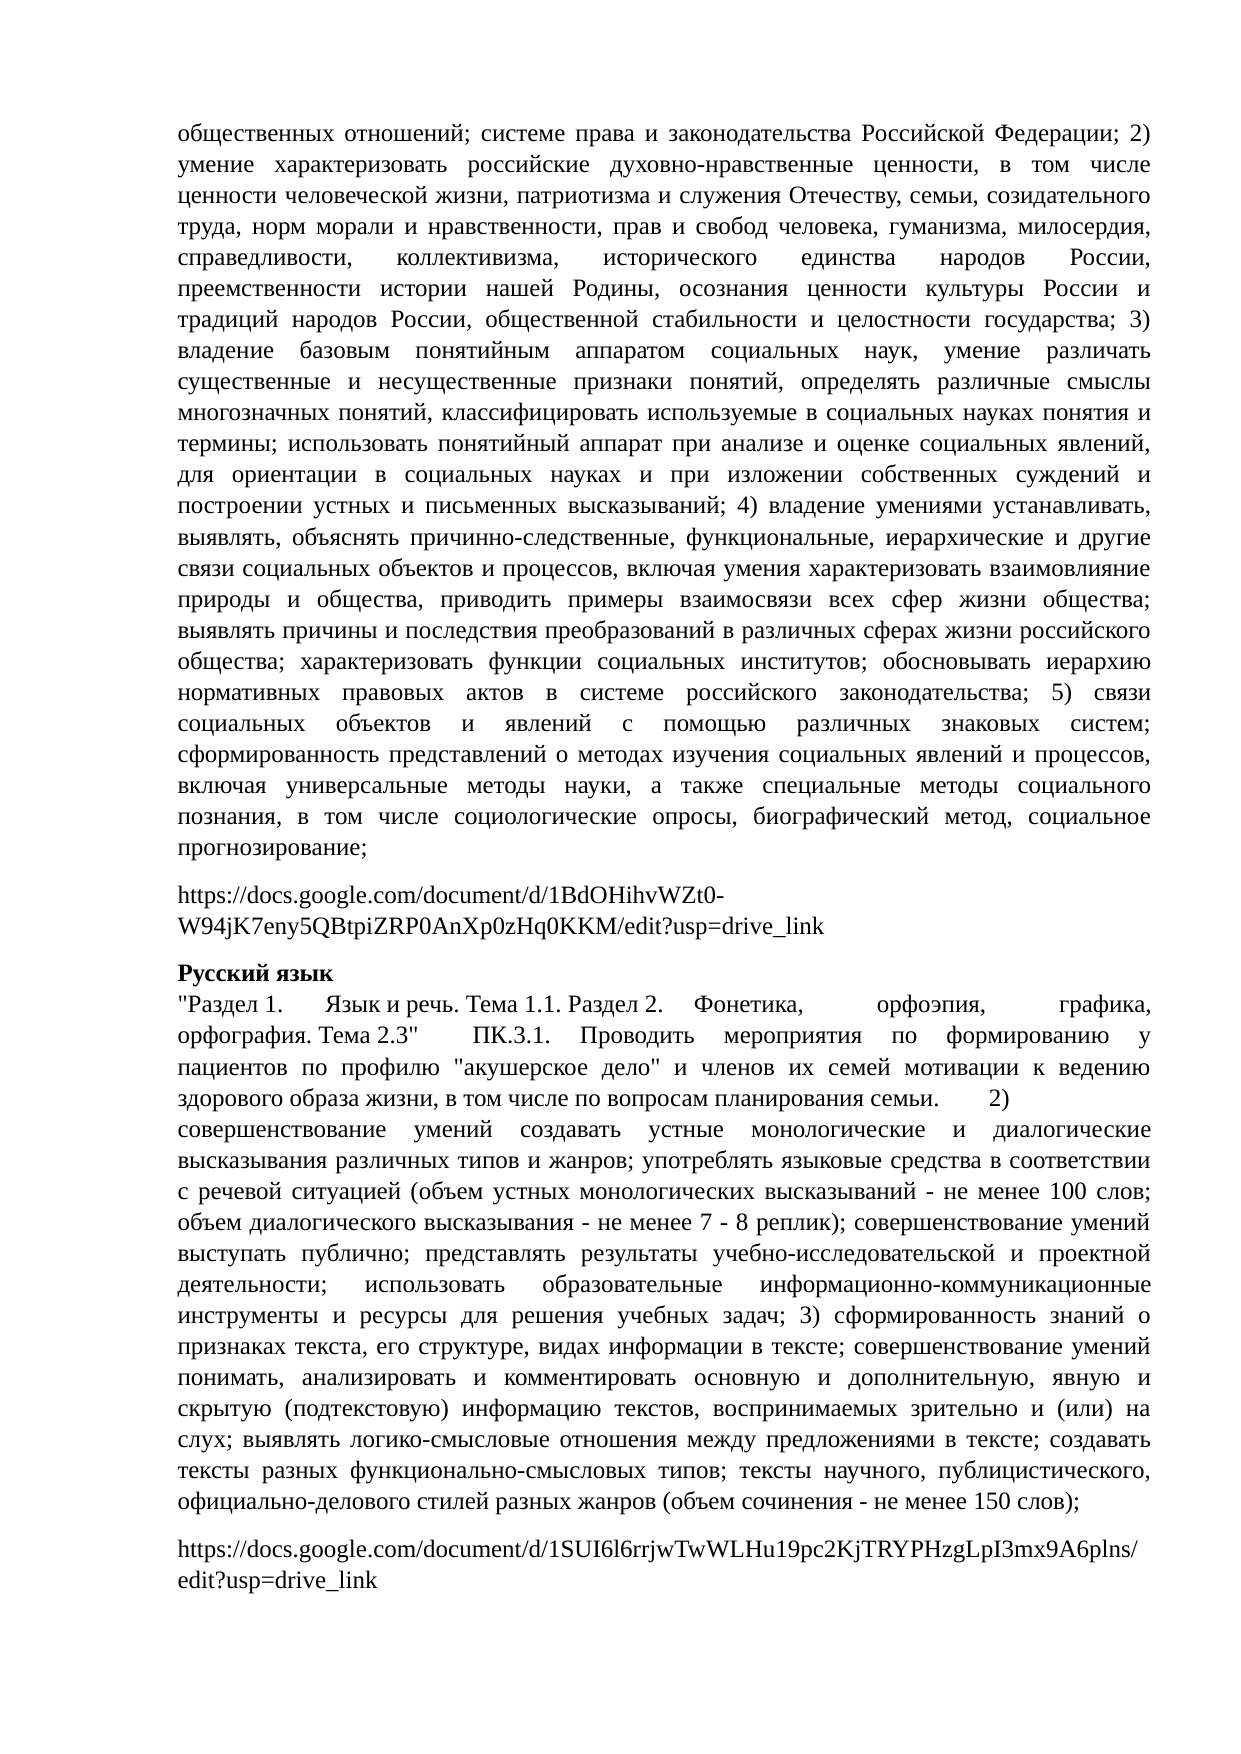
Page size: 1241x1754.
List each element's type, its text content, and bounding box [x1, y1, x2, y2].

text https://docs.google.com/document/d/1SUI6l6rrjwTwWLHu19pc2KjTRYPHzgLpI3mx9A6plns/edit?usp=drive_link [177, 1534, 1152, 1594]
text https://docs.google.com/document/d/1BdOHihvWZt0-W94jK7eny5QBtpiZRP0AnXp0zHq0KKM/edit?usp=drive_link [177, 880, 1152, 939]
text "Раздел 1. Язык и речь. Тема 1.1. Раздел 2. Фонетика, орфоэпия, графика, орфография. Тема 2.3" ПК.3.1. Проводить мероприятия по формированию у пациентов по профилю "акушерское дело" и членов их семей мотивации к ведению здорового образа жизни, в том числе по вопросам планирования семьи. 2) совершенствование умений создавать устные монологические и диалогические высказывания различных типов и жанров; употреблять языковые средства в соответствии с речевой ситуацией (объем устных монологических высказываний - не менее 100 слов; объем диалогического высказывания - не менее 7 - 8 реплик); совершенствование умений выступать публично; представлять результаты учебно-исследовательской и проектной деятельности; использовать образовательные информационно-коммуникационные инструменты и ресурсы для решения учебных задач; 3) сформированность знаний о признаках текста, его структуре, видах информации в тексте; совершенствование умений понимать, анализировать и комментировать основную и дополнительную, явную и скрытую (подтекстовую) информацию текстов, воспринимаемых зрительно и (или) на слух; выявлять логико-смысловые отношения между предложениями в тексте; создавать тексты разных функционально-смысловых типов; тексты научного, публицистического, официально-делового стилей разных жанров (объем сочинения - не менее 150 слов); [177, 989, 1152, 1515]
subtitle Русский язык [177, 958, 1152, 987]
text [177, 118, 1152, 861]
